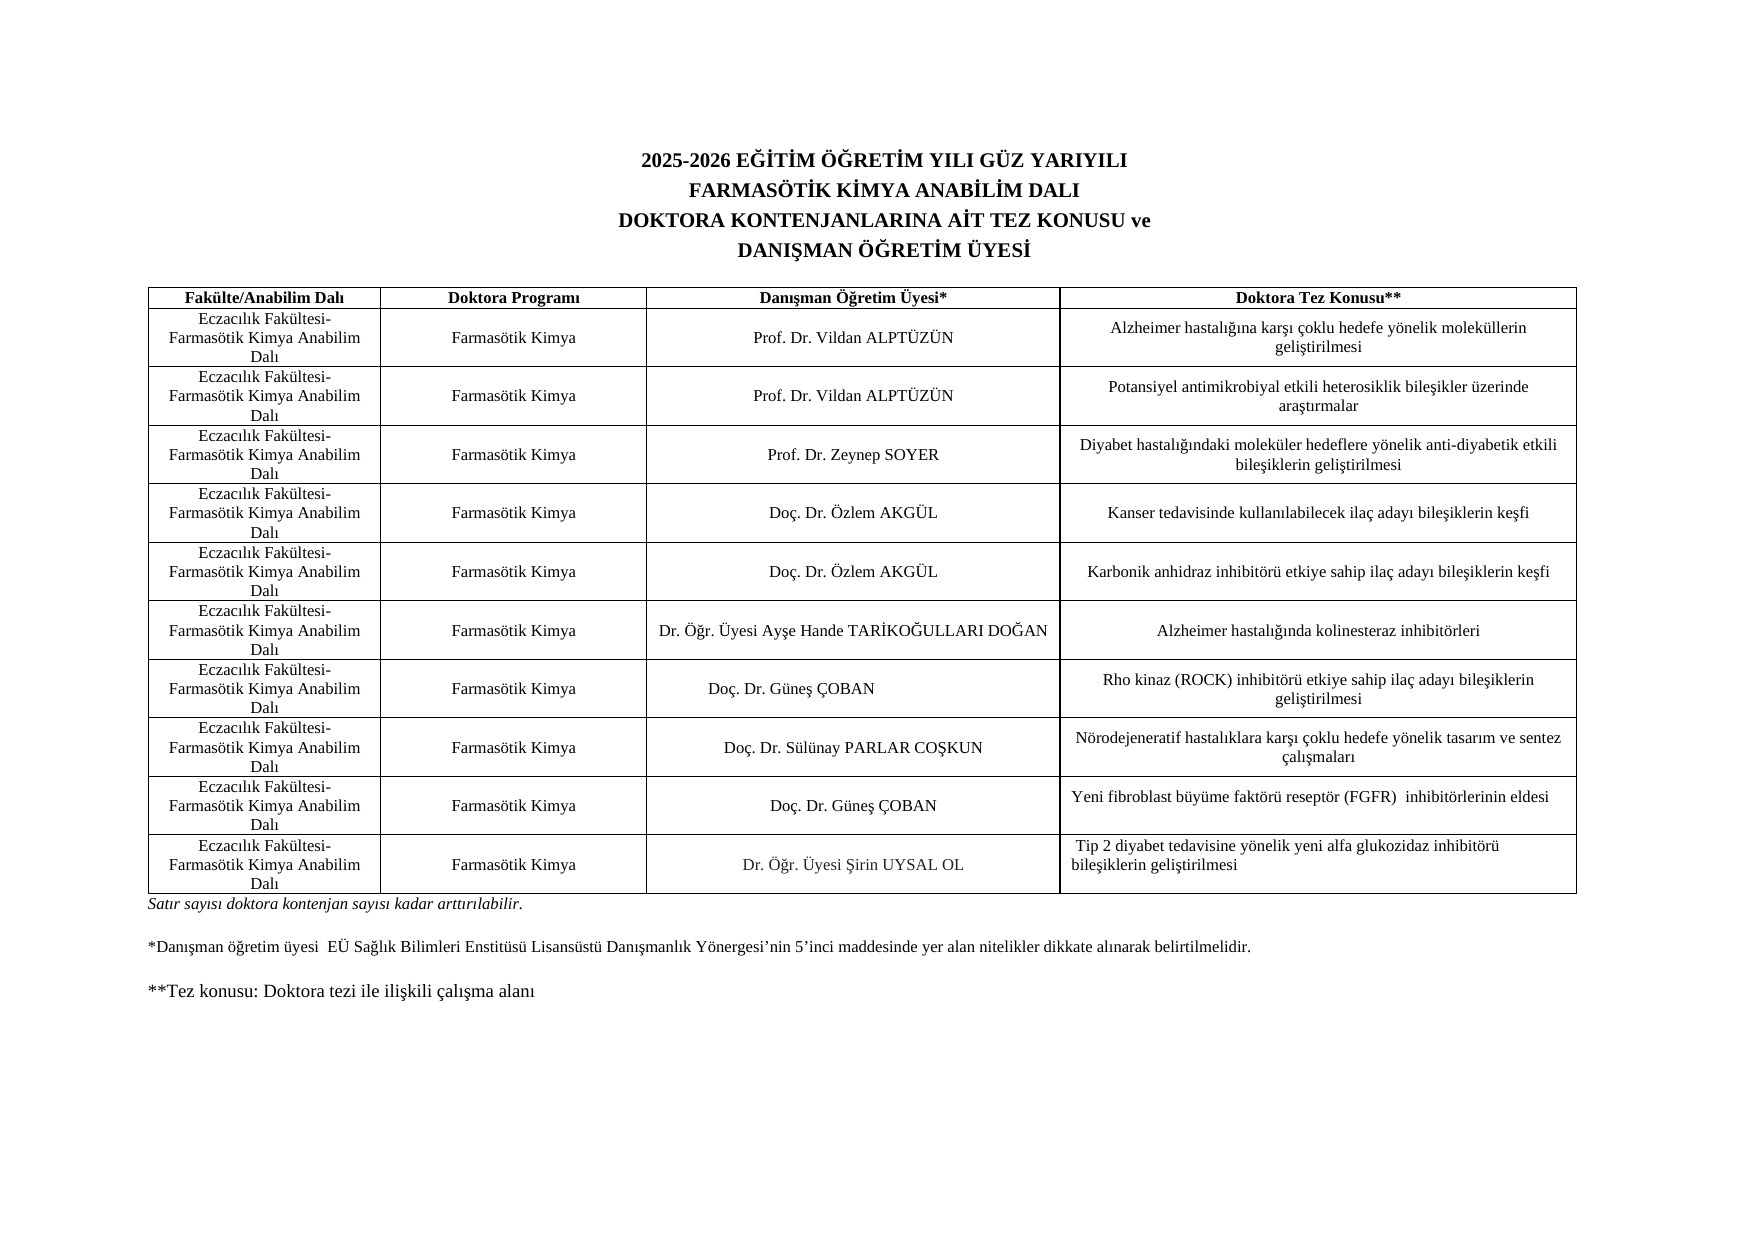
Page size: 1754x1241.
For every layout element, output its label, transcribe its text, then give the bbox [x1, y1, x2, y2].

text 2025-2026 EĞİTİM ÖĞRETİM YILI GÜZ YARIYILI [162, 148, 1606, 172]
text *Danışman öğretim üyesi EÜ Sağlık Bilimleri Enstitüsü Lisansüstü Danışmanlık Yönergesi’nin 5’inci maddesinde yer alan nitelikler dikkate alınarak belirtilmelidir. [148, 937, 1606, 956]
table_cell Yeni fibroblast büyüme faktörü reseptör (FGFR) inhibitörlerinin eldesi [1061, 777, 1576, 834]
table_cell Farmasötik Kimya [381, 660, 646, 717]
table_cell Eczacılık Fakültesi- Farmasötik Kimya Anabilim Dalı [149, 601, 380, 659]
table_cell Alzheimer hastalığına karşı çoklu hedefe yönelik moleküllerin geliştirilmesi [1061, 309, 1576, 366]
table_cell Farmasötik Kimya [381, 835, 646, 893]
table_cell Eczacılık Fakültesi- Farmasötik Kimya Anabilim Dalı [149, 426, 380, 483]
table_cell Eczacılık Fakültesi- Farmasötik Kimya Anabilim Dalı [149, 718, 380, 776]
table_header Doktora Tez Konusu** [1061, 288, 1576, 307]
table_cell Farmasötik Kimya [381, 367, 646, 424]
table_header Doktora Programı [381, 288, 646, 307]
text FARMASÖTİK KİMYA ANABİLİM DALI [162, 178, 1606, 202]
table_cell Prof. Dr. Vildan ALPTÜZÜN [647, 367, 1059, 424]
text DOKTORA KONTENJANLARINA AİT TEZ KONUSU ve [162, 208, 1606, 232]
text **Tez konusu: Doktora tezi ile ilişkili çalışma alanı [148, 979, 1606, 1001]
table_cell Eczacılık Fakültesi- Farmasötik Kimya Anabilim Dalı [149, 777, 380, 834]
text Satır sayısı doktora kontenjan sayısı kadar arttırılabilir. [148, 894, 1606, 913]
table_cell Kanser tedavisinde kullanılabilecek ilaç adayı bileşiklerin keşfi [1061, 484, 1576, 542]
table_cell Farmasötik Kimya [381, 718, 646, 776]
table_cell Dr. Öğr. Üyesi Ayşe Hande TARİKOĞULLARI DOĞAN [647, 601, 1059, 659]
table_header Danışman Öğretim Üyesi* [647, 288, 1059, 307]
table_cell Doç. Dr. Özlem AKGÜL [647, 484, 1059, 542]
table_header Fakülte/Anabilim Dalı [149, 288, 380, 307]
table_cell Eczacılık Fakültesi- Farmasötik Kimya Anabilim Dalı [149, 543, 380, 600]
table_cell Prof. Dr. Vildan ALPTÜZÜN [647, 309, 1059, 366]
table_cell Doç. Dr. Güneş ÇOBAN [647, 777, 1059, 834]
table_cell Farmasötik Kimya [381, 777, 646, 834]
table_cell Diyabet hastalığındaki moleküler hedeflere yönelik anti-diyabetik etkili bileşiklerin geliştirilmesi [1061, 426, 1576, 483]
table_cell Eczacılık Fakültesi- Farmasötik Kimya Anabilim Dalı [149, 484, 380, 542]
table_cell Doç. Dr. Sülünay PARLAR COŞKUN [647, 718, 1059, 776]
table_cell Doç. Dr. Özlem AKGÜL [647, 543, 1059, 600]
table_cell Doç. Dr. Güneş ÇOBAN [647, 660, 1059, 717]
table_cell Farmasötik Kimya [381, 543, 646, 600]
table_cell Prof. Dr. Zeynep SOYER [647, 426, 1059, 483]
table_cell Eczacılık Fakültesi- Farmasötik Kimya Anabilim Dalı [149, 660, 380, 717]
table_cell Alzheimer hastalığında kolinesteraz inhibitörleri [1061, 601, 1576, 659]
table_cell Potansiyel antimikrobiyal etkili heterosiklik bileşikler üzerinde araştırmalar [1061, 367, 1576, 424]
table_cell Rho kinaz (ROCK) inhibitörü etkiye sahip ilaç adayı bileşiklerin geliştirilmesi [1061, 660, 1576, 717]
table_cell Farmasötik Kimya [381, 484, 646, 542]
table_cell Karbonik anhidraz inhibitörü etkiye sahip ilaç adayı bileşiklerin keşfi [1061, 543, 1576, 600]
table_cell Tip 2 diyabet tedavisine yönelik yeni alfa glukozidaz inhibitörü bileşiklerin geliştirilmesi [1061, 835, 1576, 893]
table_cell Eczacılık Fakültesi- Farmasötik Kimya Anabilim Dalı [149, 309, 380, 366]
table_cell Dr. Öğr. Üyesi Şirin UYSAL OL [647, 835, 1059, 893]
table_cell Farmasötik Kimya [381, 309, 646, 366]
text DANIŞMAN ÖĞRETİM ÜYESİ [162, 238, 1606, 262]
table_cell Nörodejeneratif hastalıklara karşı çoklu hedefe yönelik tasarım ve sentez çalışmaları [1061, 718, 1576, 776]
table_cell Eczacılık Fakültesi- Farmasötik Kimya Anabilim Dalı [149, 367, 380, 424]
table_cell Farmasötik Kimya [381, 426, 646, 483]
table_cell Eczacılık Fakültesi- Farmasötik Kimya Anabilim Dalı [149, 835, 380, 893]
table_cell Farmasötik Kimya [381, 601, 646, 659]
